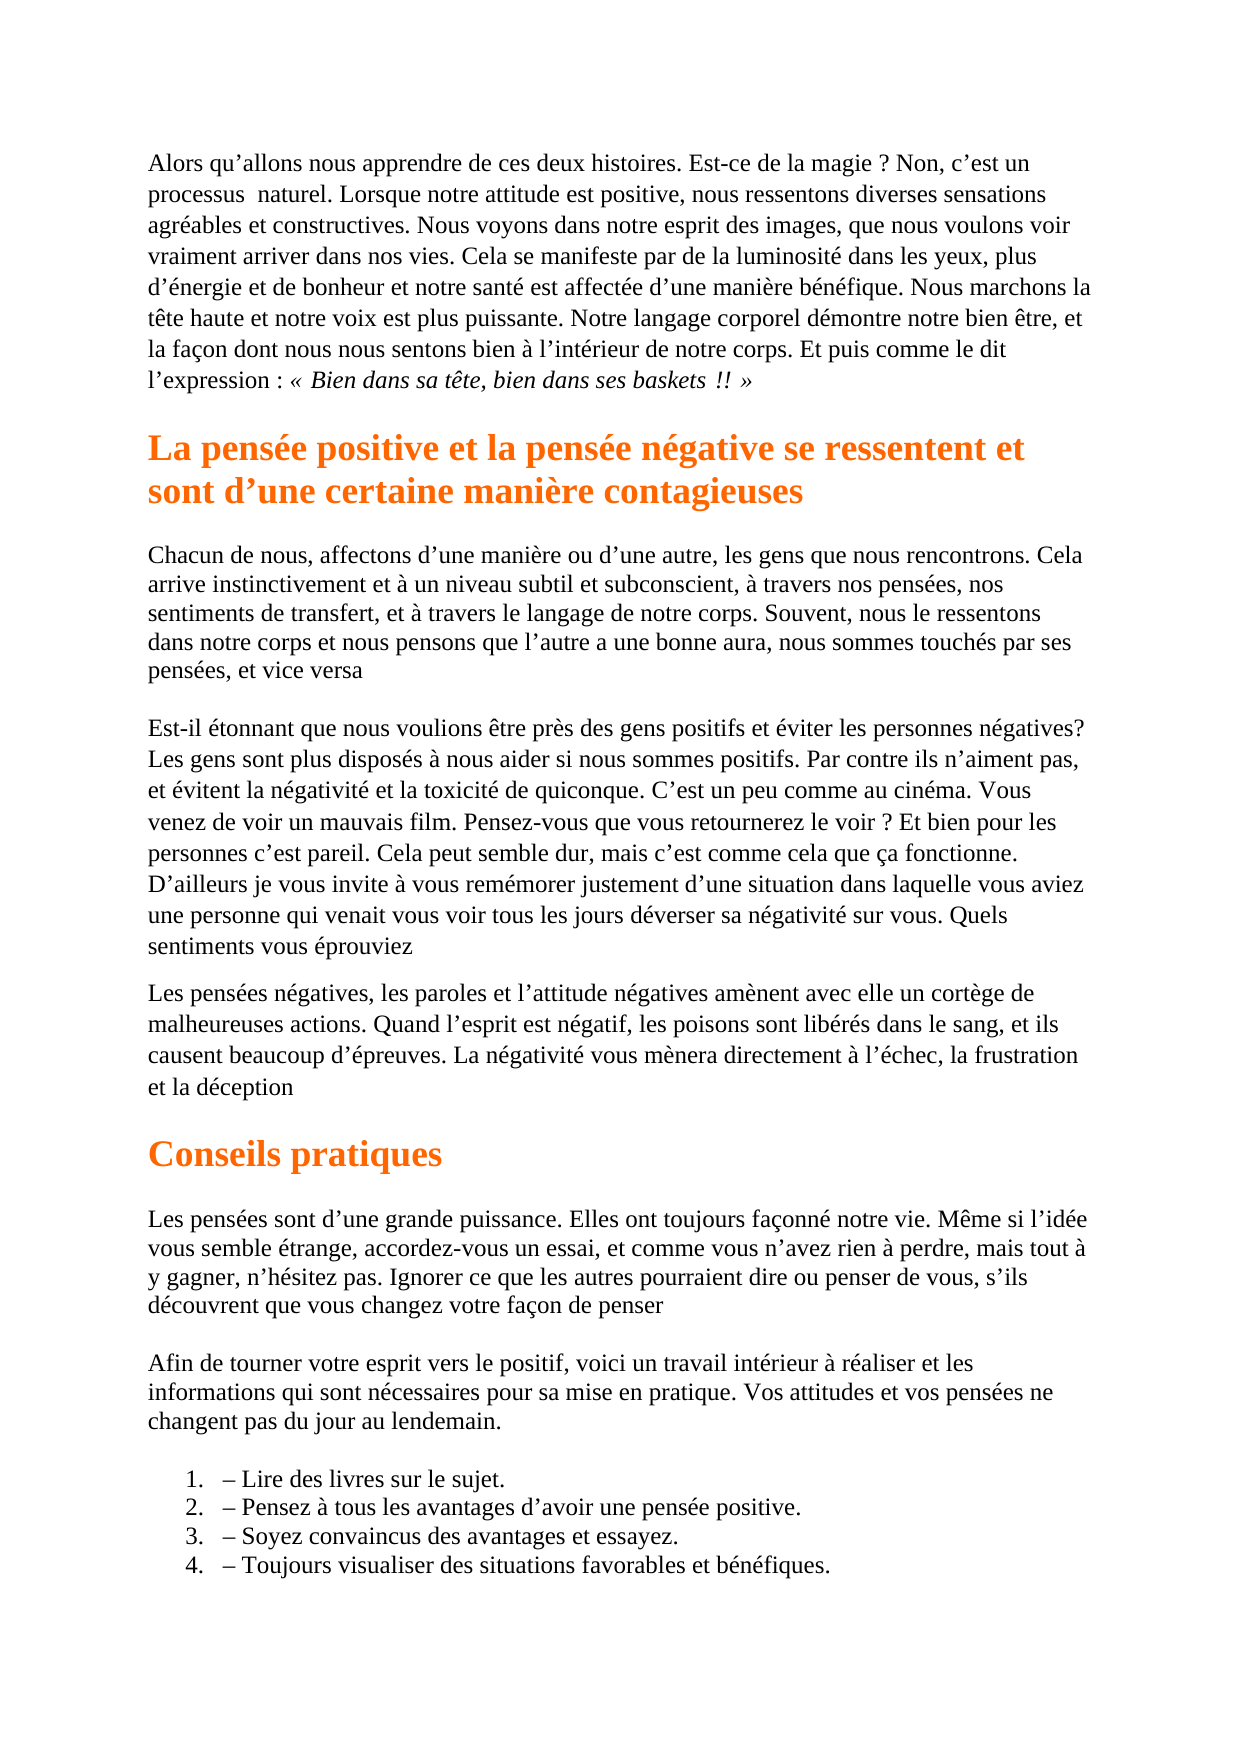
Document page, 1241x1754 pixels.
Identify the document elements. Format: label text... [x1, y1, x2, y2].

list – Lire des livres sur le sujet. [185, 1464, 1093, 1492]
text Les pensées sont d’une grande puissance. Elles ont toujours façonné notre vie. Même si l’idée vous semble étrange, accordez-vous un essai, et comme vous n’avez rien à perdre, mais tout à y gagner, n’hésitez pas. Ignorer ce que les autres pourraient dire ou penser de vous, s’ils découvrent que vous changez votre façon de penser [148, 1204, 1093, 1319]
subtitle La pensée positive et la pensée négative se ressentent et sont d’une certaine manière contagieuses [148, 425, 1093, 511]
text Alors qu’allons nous apprendre de ces deux histoires. Est-ce de la magie ? Non, c’est un processus naturel. Lorsque notre attitude est positive, nous ressentons diverses sensations agréables et constructives. Nous voyons dans notre esprit des images, que nous voulons voir vraiment arriver dans nos vies. Cela se manifeste par de la luminosité dans les yeux, plus d’énergie et de bonheur et notre santé est affectée d’une manière bénéfique. Nous marchons la tête haute et notre voix est plus puissante. Notre langage corporel démontre notre bien être, et la façon dont nous nous sentons bien à l’intérieur de notre corps. Et puis comme le dit l’expression : « Bien dans sa tête, bien dans ses baskets !! » [148, 148, 1093, 394]
list – Soyez convaincus des avantages et essayez. [185, 1521, 1093, 1550]
text Les pensées négatives, les paroles et l’attitude négatives amènent avec elle un cortège de malheureuses actions. Quand l’esprit est négatif, les poisons sont libérés dans le sang, et ils causent beaucoup d’épreuves. La négativité vous mènera directement à l’échec, la frustration et la déception [148, 978, 1093, 1100]
text Est-il étonnant que nous voulions être près des gens positifs et éviter les personnes négatives? Les gens sont plus disposés à nous aider si nous sommes positifs. Par contre ils n’aiment pas, et évitent la négativité et la toxicité de quiconque. C’est un peu comme au cinéma. Vous venez de voir un mauvais film. Pensez-vous que vous retournerez le voir ? Et bien pour les personnes c’est pareil. Cela peut semble dur, mais c’est comme cela que ça fonctionne. D’ailleurs je vous invite à vous remémorer justement d’une situation dans laquelle vous aviez une personne qui venait vous voir tous les jours déverser sa négativité sur vous. Quels sentiments vous éprouviez [148, 713, 1093, 959]
text Chacun de nous, affectons d’une manière ou d’une autre, les gens que nous rencontrons. Cela arrive instinctivement et à un niveau subtil et subconscient, à travers nos pensées, nos sentiments de transfert, et à travers le langage de notre corps. Souvent, nous le ressentons dans notre corps et nous pensons que l’autre a une bonne aura, nous sommes touchés par ses pensées, et vice versa [148, 541, 1093, 684]
text Afin de tourner votre esprit vers le positif, voici un travail intérieur à réaliser et les informations qui sont nécessaires pour sa mise en pratique. Vos attitudes et vos pensées ne changent pas du jour au lendemain. [148, 1348, 1093, 1434]
list – Pensez à tous les avantages d’avoir une pensée positive. [185, 1492, 1093, 1521]
list – Toujours visualiser des situations favorables et bénéfiques. [185, 1550, 1093, 1579]
subtitle Conseils pratiques [148, 1132, 1093, 1175]
